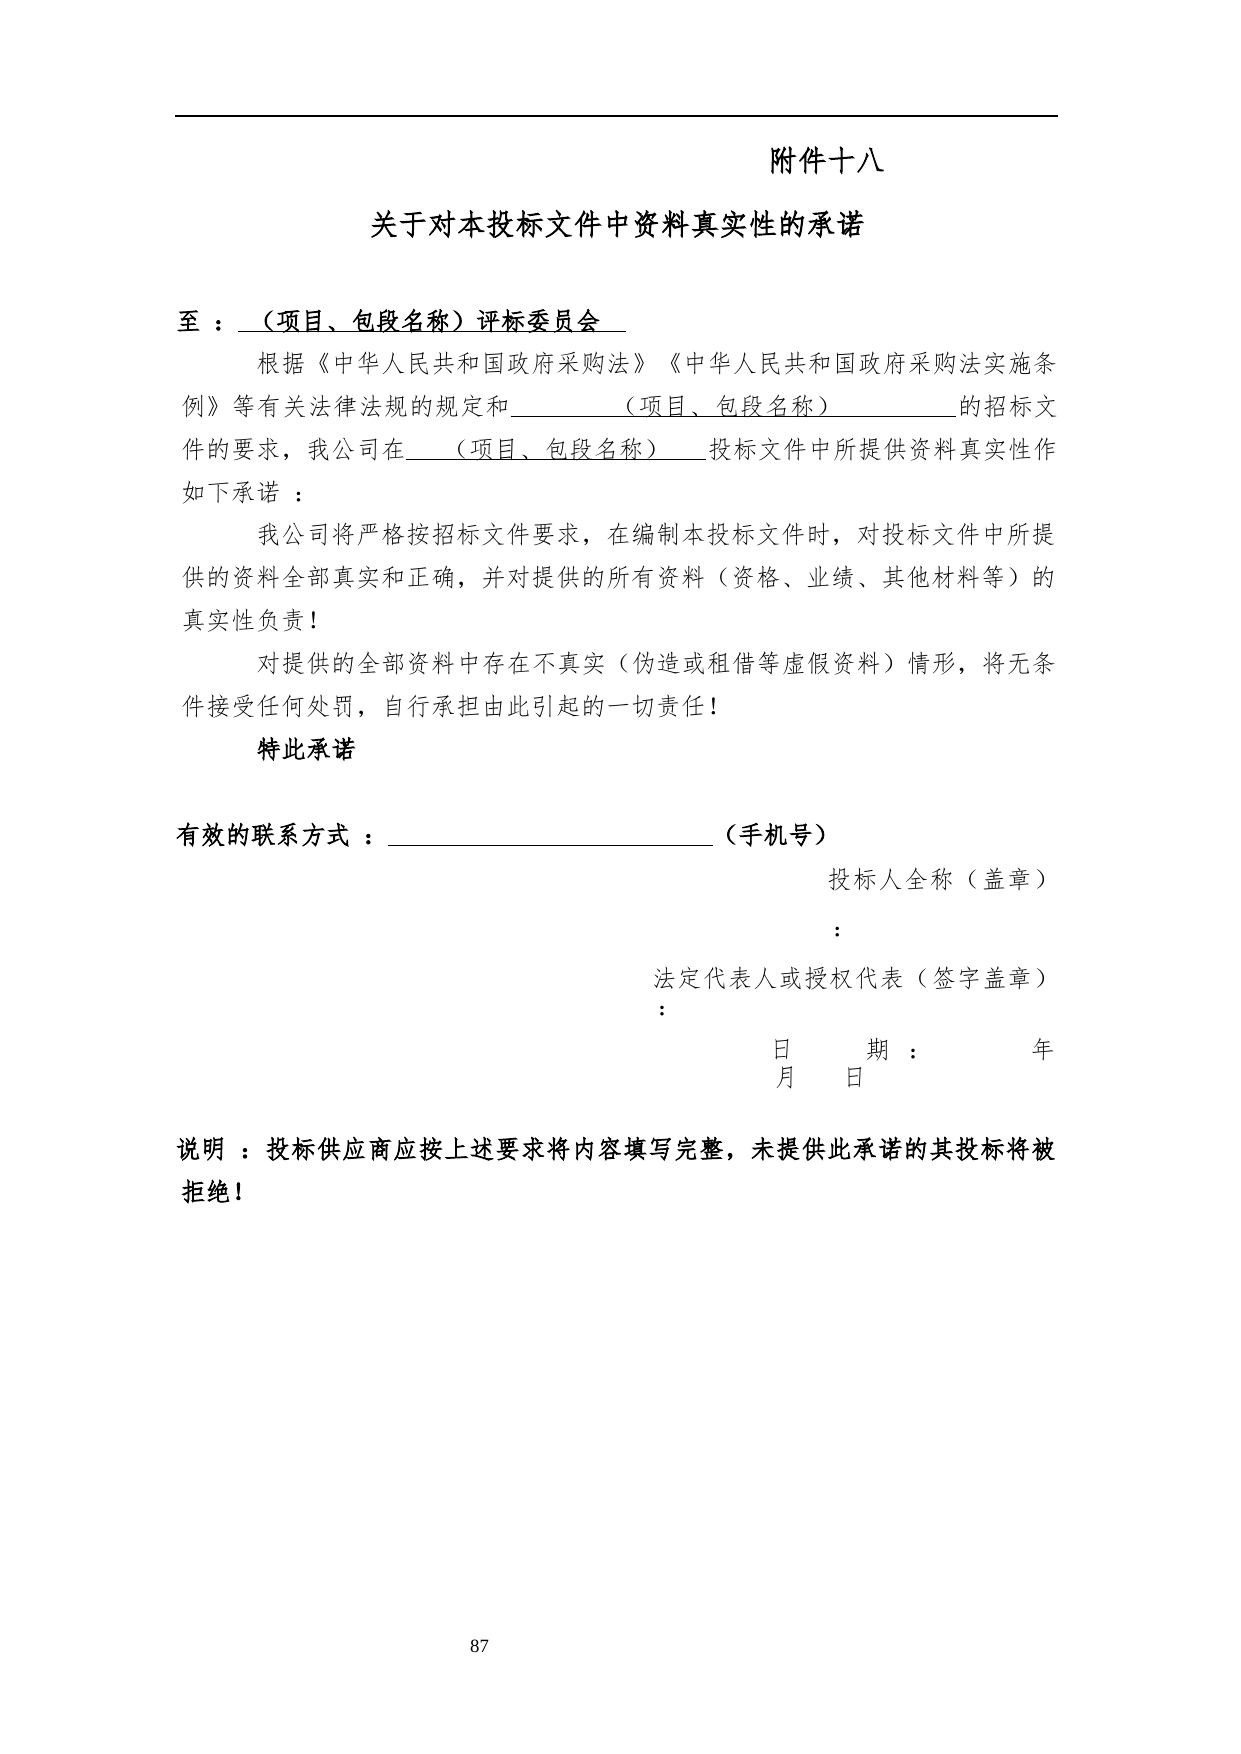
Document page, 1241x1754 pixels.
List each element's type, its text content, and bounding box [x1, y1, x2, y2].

text 特此承诺 [181, 733, 1058, 761]
text 至 ： （项目、包段名称）评标委员会 [175, 305, 1058, 333]
text 对提供的全部资料中存在不真实（伪造或租借等虚假资料）情形，将无条件接受任何处罚，自行承担由此引起的一切责任！ [181, 647, 1058, 718]
text 根据《中华人民共和国政府采购法》《中华人民共和国政府采购法实施条例》等有关法律法规的规定和 （项目、包段名称） 的招标文件的要求，我公司在 （项目、包段名称） 投标文件中所提供资料真实性作如下承诺 ： [181, 347, 1058, 504]
text 日 期 ： 年 月 日 [768, 1038, 1058, 1090]
text 说明 ：投标供应商应按上述要求将内容填写完整，未提供此承诺的其投标将被拒绝！ [175, 1133, 1058, 1204]
text 关于对本投标文件中资料真实性的承诺 [175, 205, 1058, 238]
text 投标人全称（盖章） ： [827, 869, 1058, 967]
text 法定代表人或授权代表（签字盖章） ： [651, 967, 1058, 1019]
text 我公司将严格按招标文件要求，在编制本投标文件时，对投标文件中所提供的资料全部真实和正确，并对提供的所有资料（资格、业绩、其他材料等）的真实性负责！ [181, 519, 1058, 633]
text 有效的联系方式 ： （手机号） [175, 818, 1058, 847]
text 附件十八 [768, 146, 1058, 177]
